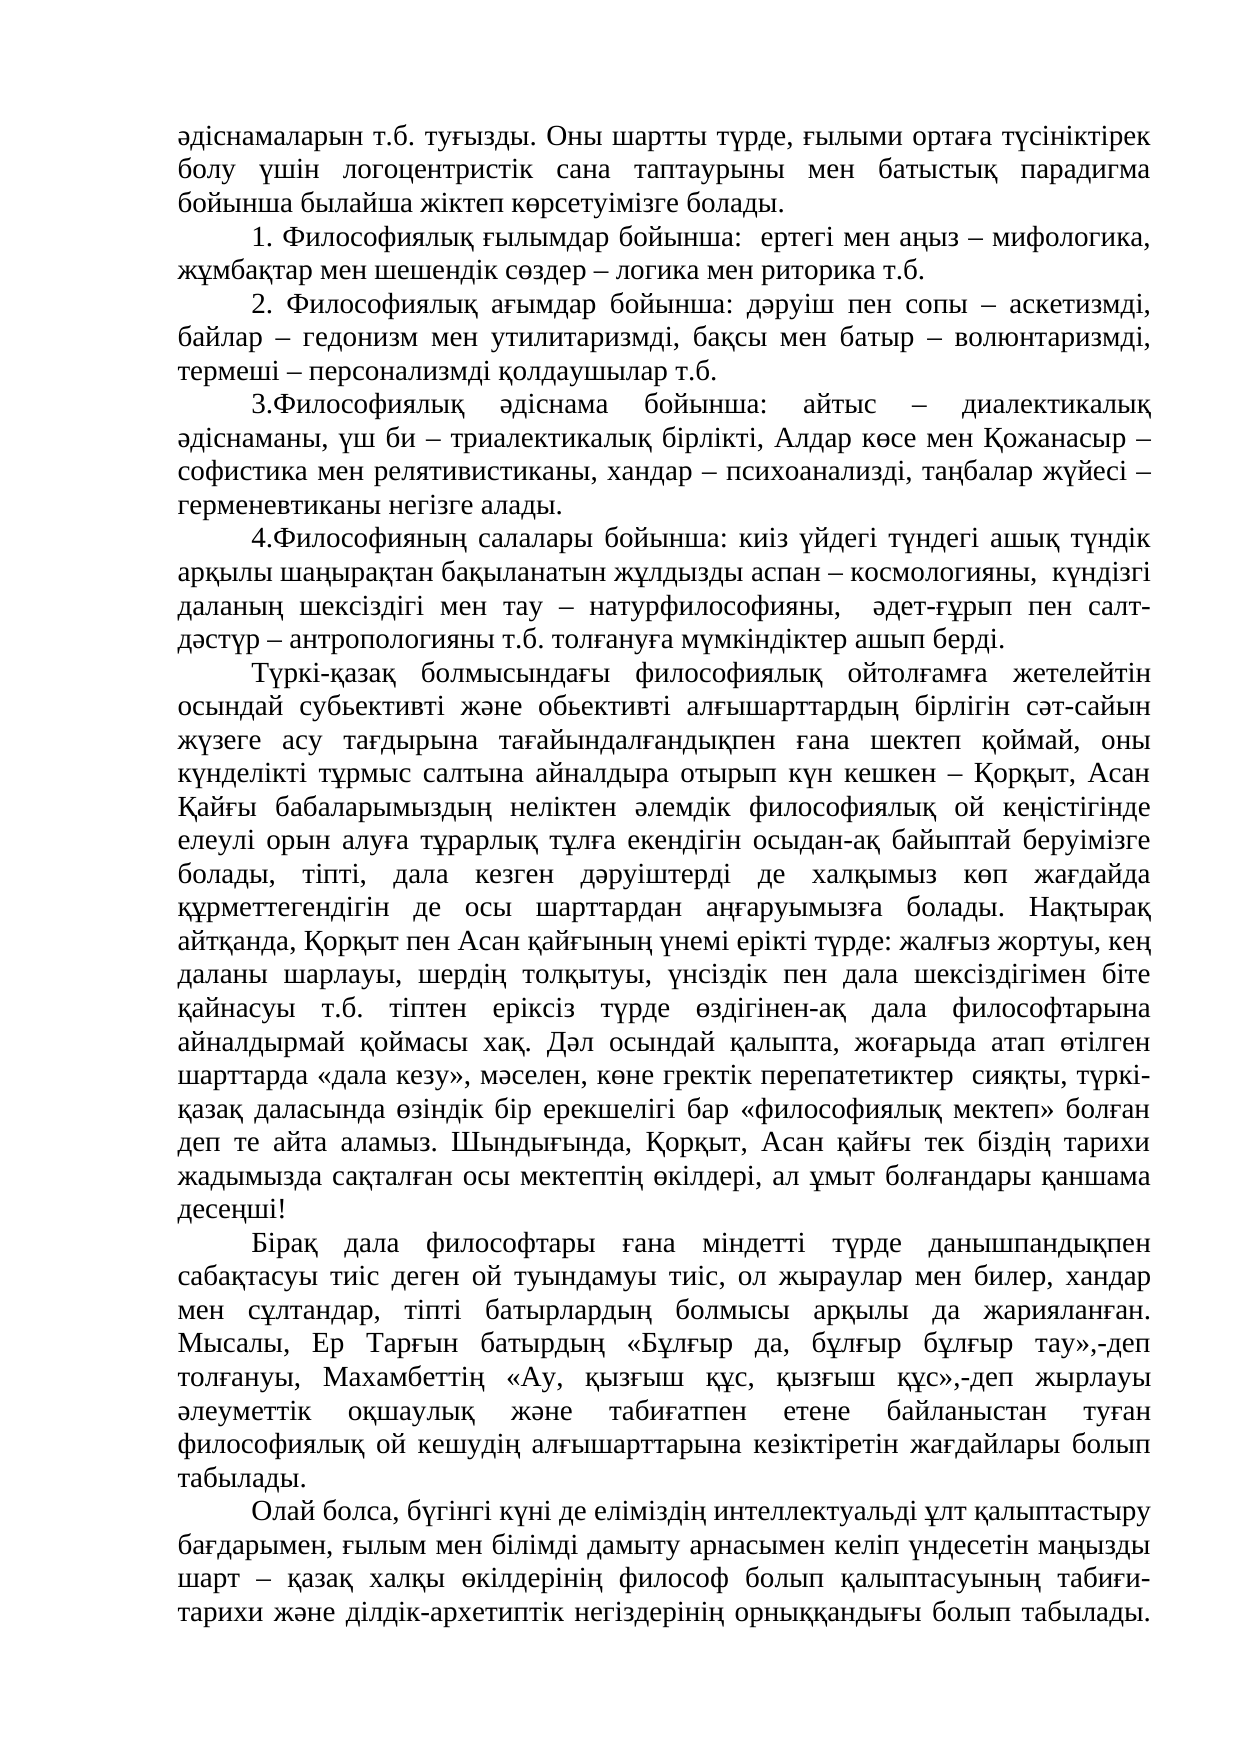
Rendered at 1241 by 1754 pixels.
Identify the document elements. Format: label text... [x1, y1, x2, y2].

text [177, 118, 1152, 219]
text 1. Философиялық ғылымдар бойынша: ертегі мен аңыз – мифологика, жұмбақтар мен шешендік сөздер – логика мен риторика т.б. [177, 219, 1152, 286]
text 2. Философиялық ағымдар бойынша: дәруіш пен сопы – аскетизмді, байлар – гедонизм мен утилитаризмді, бақсы мен батыр – волюнтаризмді, термеші – персонализмді қолдаушылар т.б. [177, 286, 1152, 386]
text Бірақ дала философтары ғана міндетті түрде данышпандықпен сабақтасуы тиіс деген ой туындамуы тиіс, ол жыраулар мен билер, хандар мен сұлтандар, тіпті батырлардың болмысы арқылы да жарияланған. Мысалы, Ер Тарғын батырдың «Бұлғыр да, бұлғыр бұлғыр тау»,-деп толғануы, Махамбеттің «Ау, қызғыш құс, қызғыш құс»,-деп жырлауы әлеуметтік оқшаулық және табиғатпен етене байланыстан туған философиялық ой кешудің алғышарттарына кезіктіретін жағдайлары болып табылады. [177, 1225, 1152, 1493]
text 4.Философияның салалары бойынша: киіз үйдегі түндегі ашық түндік арқылы шаңырақтан бақыланатын жұлдызды аспан – космологияны, күндізгі даланың шексіздігі мен тау – натурфилософияны, әдет-ғұрып пен салт-дәстүр – антропологияны т.б. толғануға мүмкіндіктер ашып берді. [177, 521, 1152, 655]
text 3.Философиялық әдіснама бойынша: айтыс – диалектикалық әдіснаманы, үш би – триалектикалық бірлікті, Алдар көсе мен Қожанасыр – софистика мен релятивистиканы, хандар – психоанализді, таңбалар жүйесі – герменевтиканы негізге алады. [177, 386, 1152, 521]
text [177, 1493, 1152, 1627]
text Түркі-қазақ болмысындағы философиялық ойтолғамға жетелейтін осындай субьективті және обьективті алғышарттардың бірлігін сәт-сайын жүзеге асу тағдырына тағайындалғандықпен ғана шектеп қоймай, оны күнделікті тұрмыс салтына айналдыра отырып күн кешкен – Қорқыт, Асан Қайғы бабаларымыздың неліктен әлемдік философиялық ой кеңістігінде елеулі орын алуға тұрарлық тұлға екендігін осыдан-ақ байыптай беруімізге болады, тіпті, дала кезген дәруіштерді де халқымыз көп жағдайда құрметтегендігін де осы шарттардан аңғаруымызға болады. Нақтырақ айтқанда, Қорқыт пен Асан қайғының үнемі ерікті түрде: жалғыз жортуы, кең даланы шарлауы, шердің толқытуы, үнсіздік пен дала шексіздігімен біте қайнасуы т.б. тіптен еріксіз түрде өздігінен-ақ дала философтарына айналдырмай қоймасы хақ. Дәл осындай қалыпта, жоғарыда атап өтілген шарттарда «дала кезу», мәселен, көне гректік перепатетиктер сияқты, түркі-қазақ даласында өзіндік бір ерекшелігі бар «философиялық мектеп» болған деп те айта аламыз. Шындығында, Қорқыт, Асан қайғы тек біздің тарихи жадымызда сақталған осы мектептің өкілдері, ал ұмыт болғандары қаншама десеңші! [177, 655, 1152, 1225]
